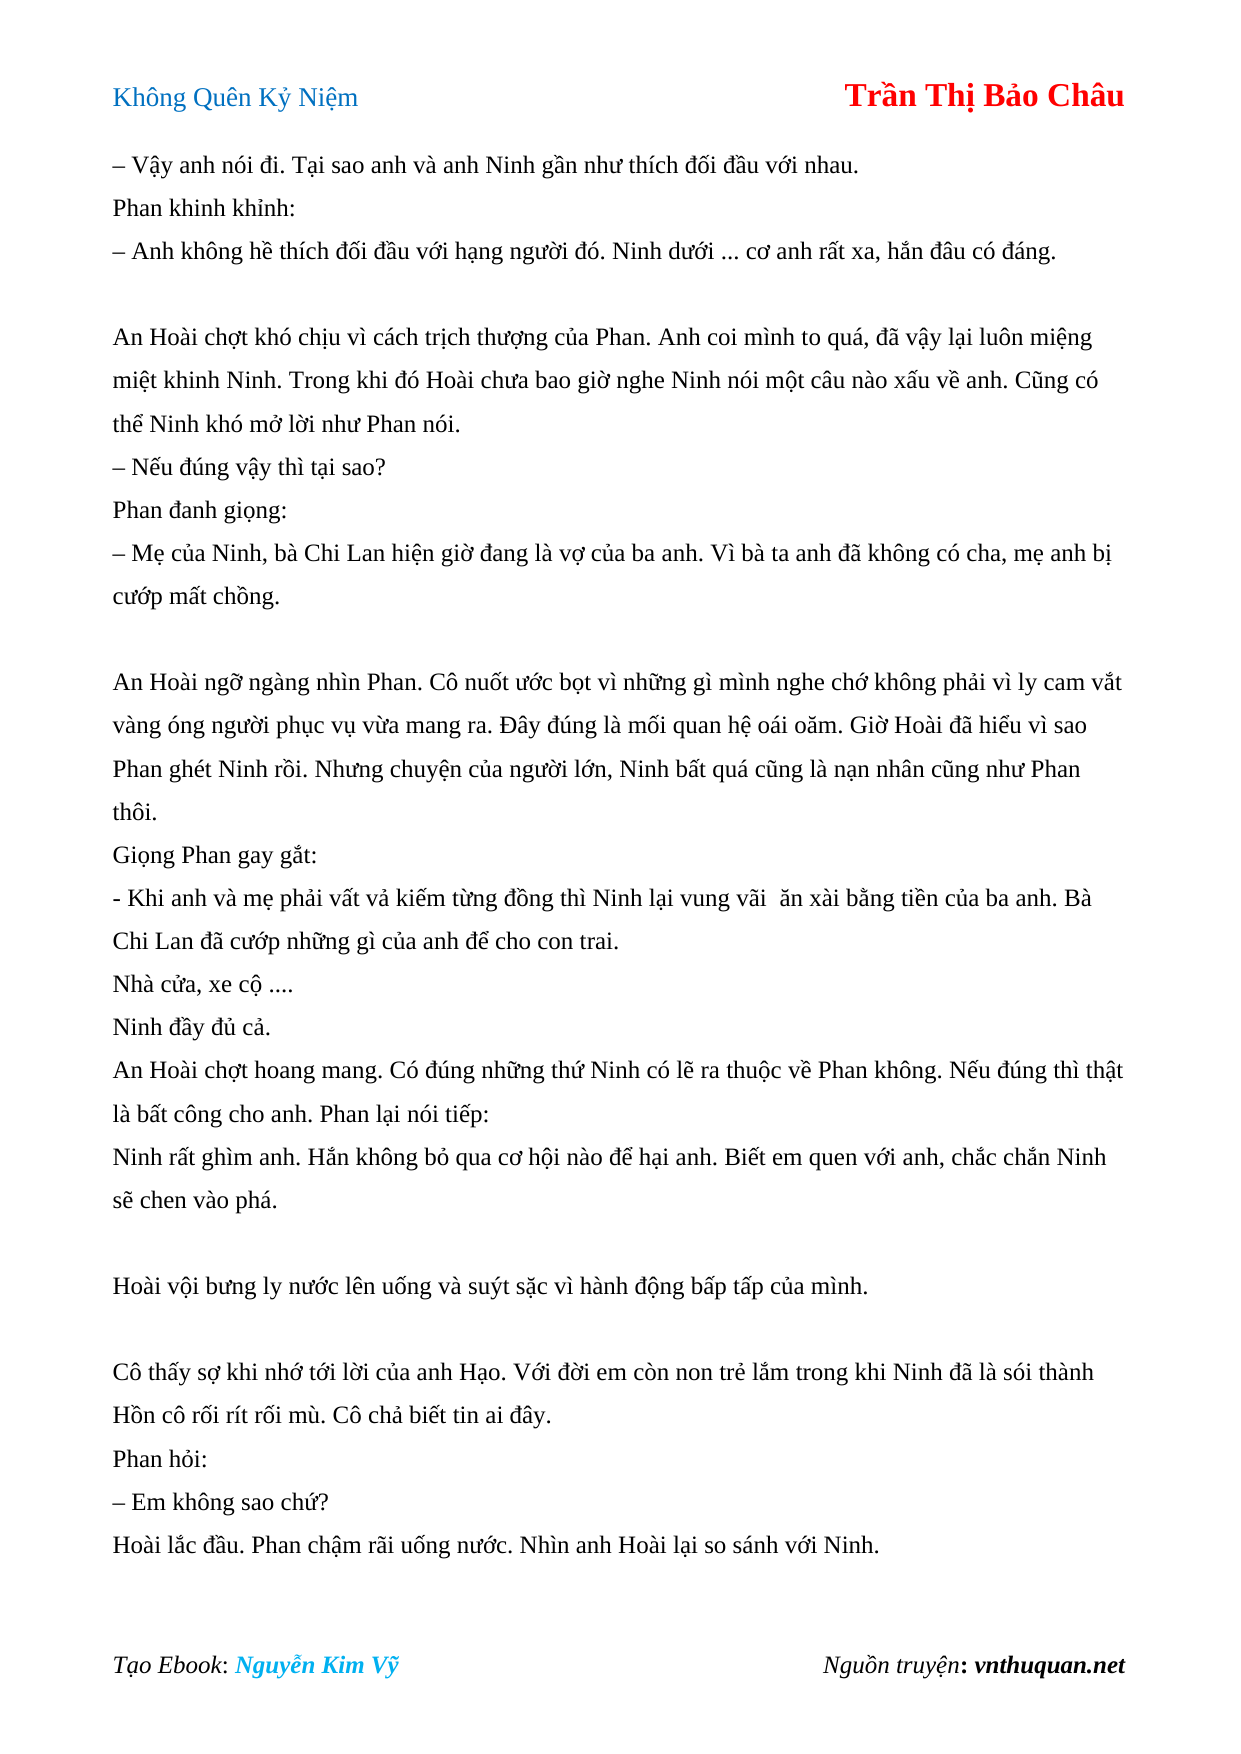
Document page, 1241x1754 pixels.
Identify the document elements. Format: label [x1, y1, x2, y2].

text [112, 150, 1128, 1602]
